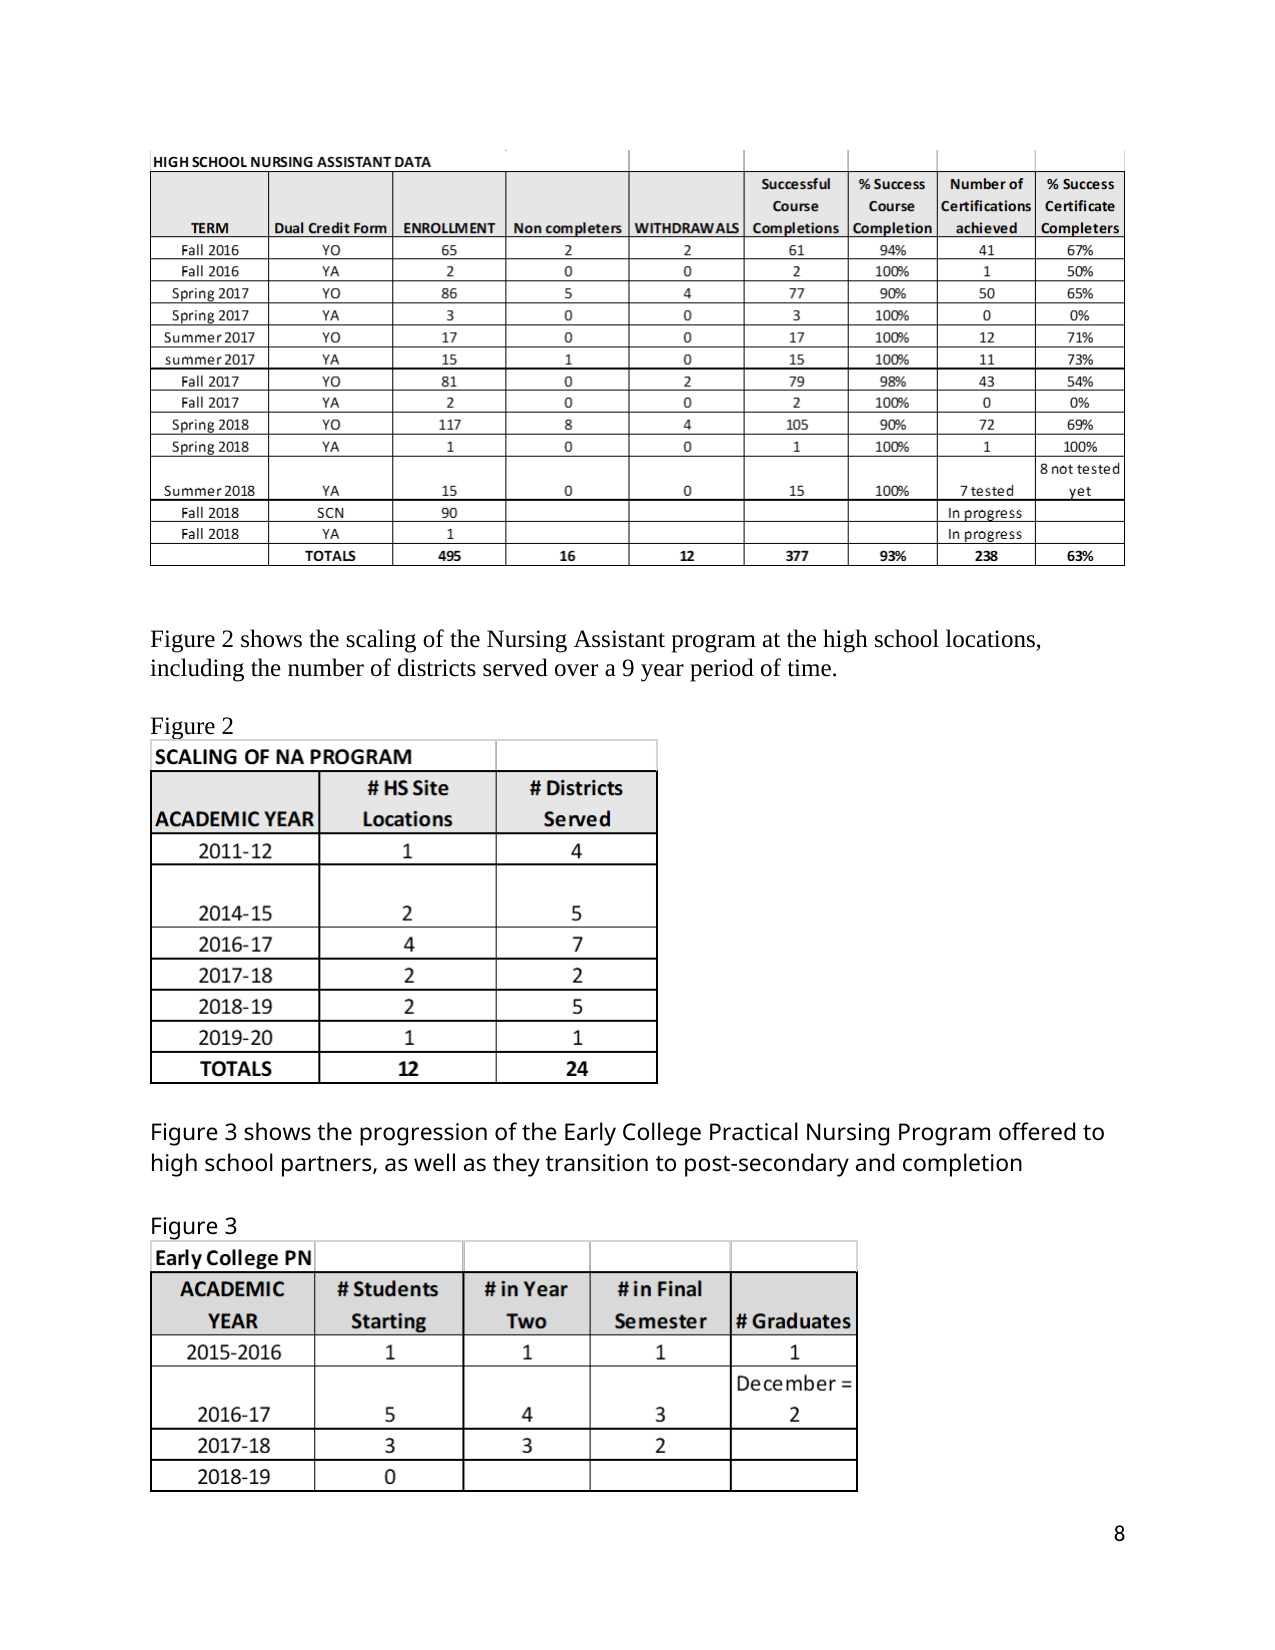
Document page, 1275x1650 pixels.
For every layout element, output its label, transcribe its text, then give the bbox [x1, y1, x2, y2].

text Figure 3 shows the progression of the Early College Practical Nursing Program offered to high school partners, as well as they transition to post-secondary and completion [150, 1116, 1125, 1178]
picture [150, 150, 1125, 567]
text Figure 2 [150, 711, 1125, 739]
text Figure 3 [150, 1209, 1125, 1241]
text Figure 2 shows the scaling of the Nursing Assistant program at the high school locations, including the number of districts served over a 9 year period of time. [150, 624, 1125, 682]
picture [150, 1240, 858, 1493]
picture [150, 739, 658, 1085]
